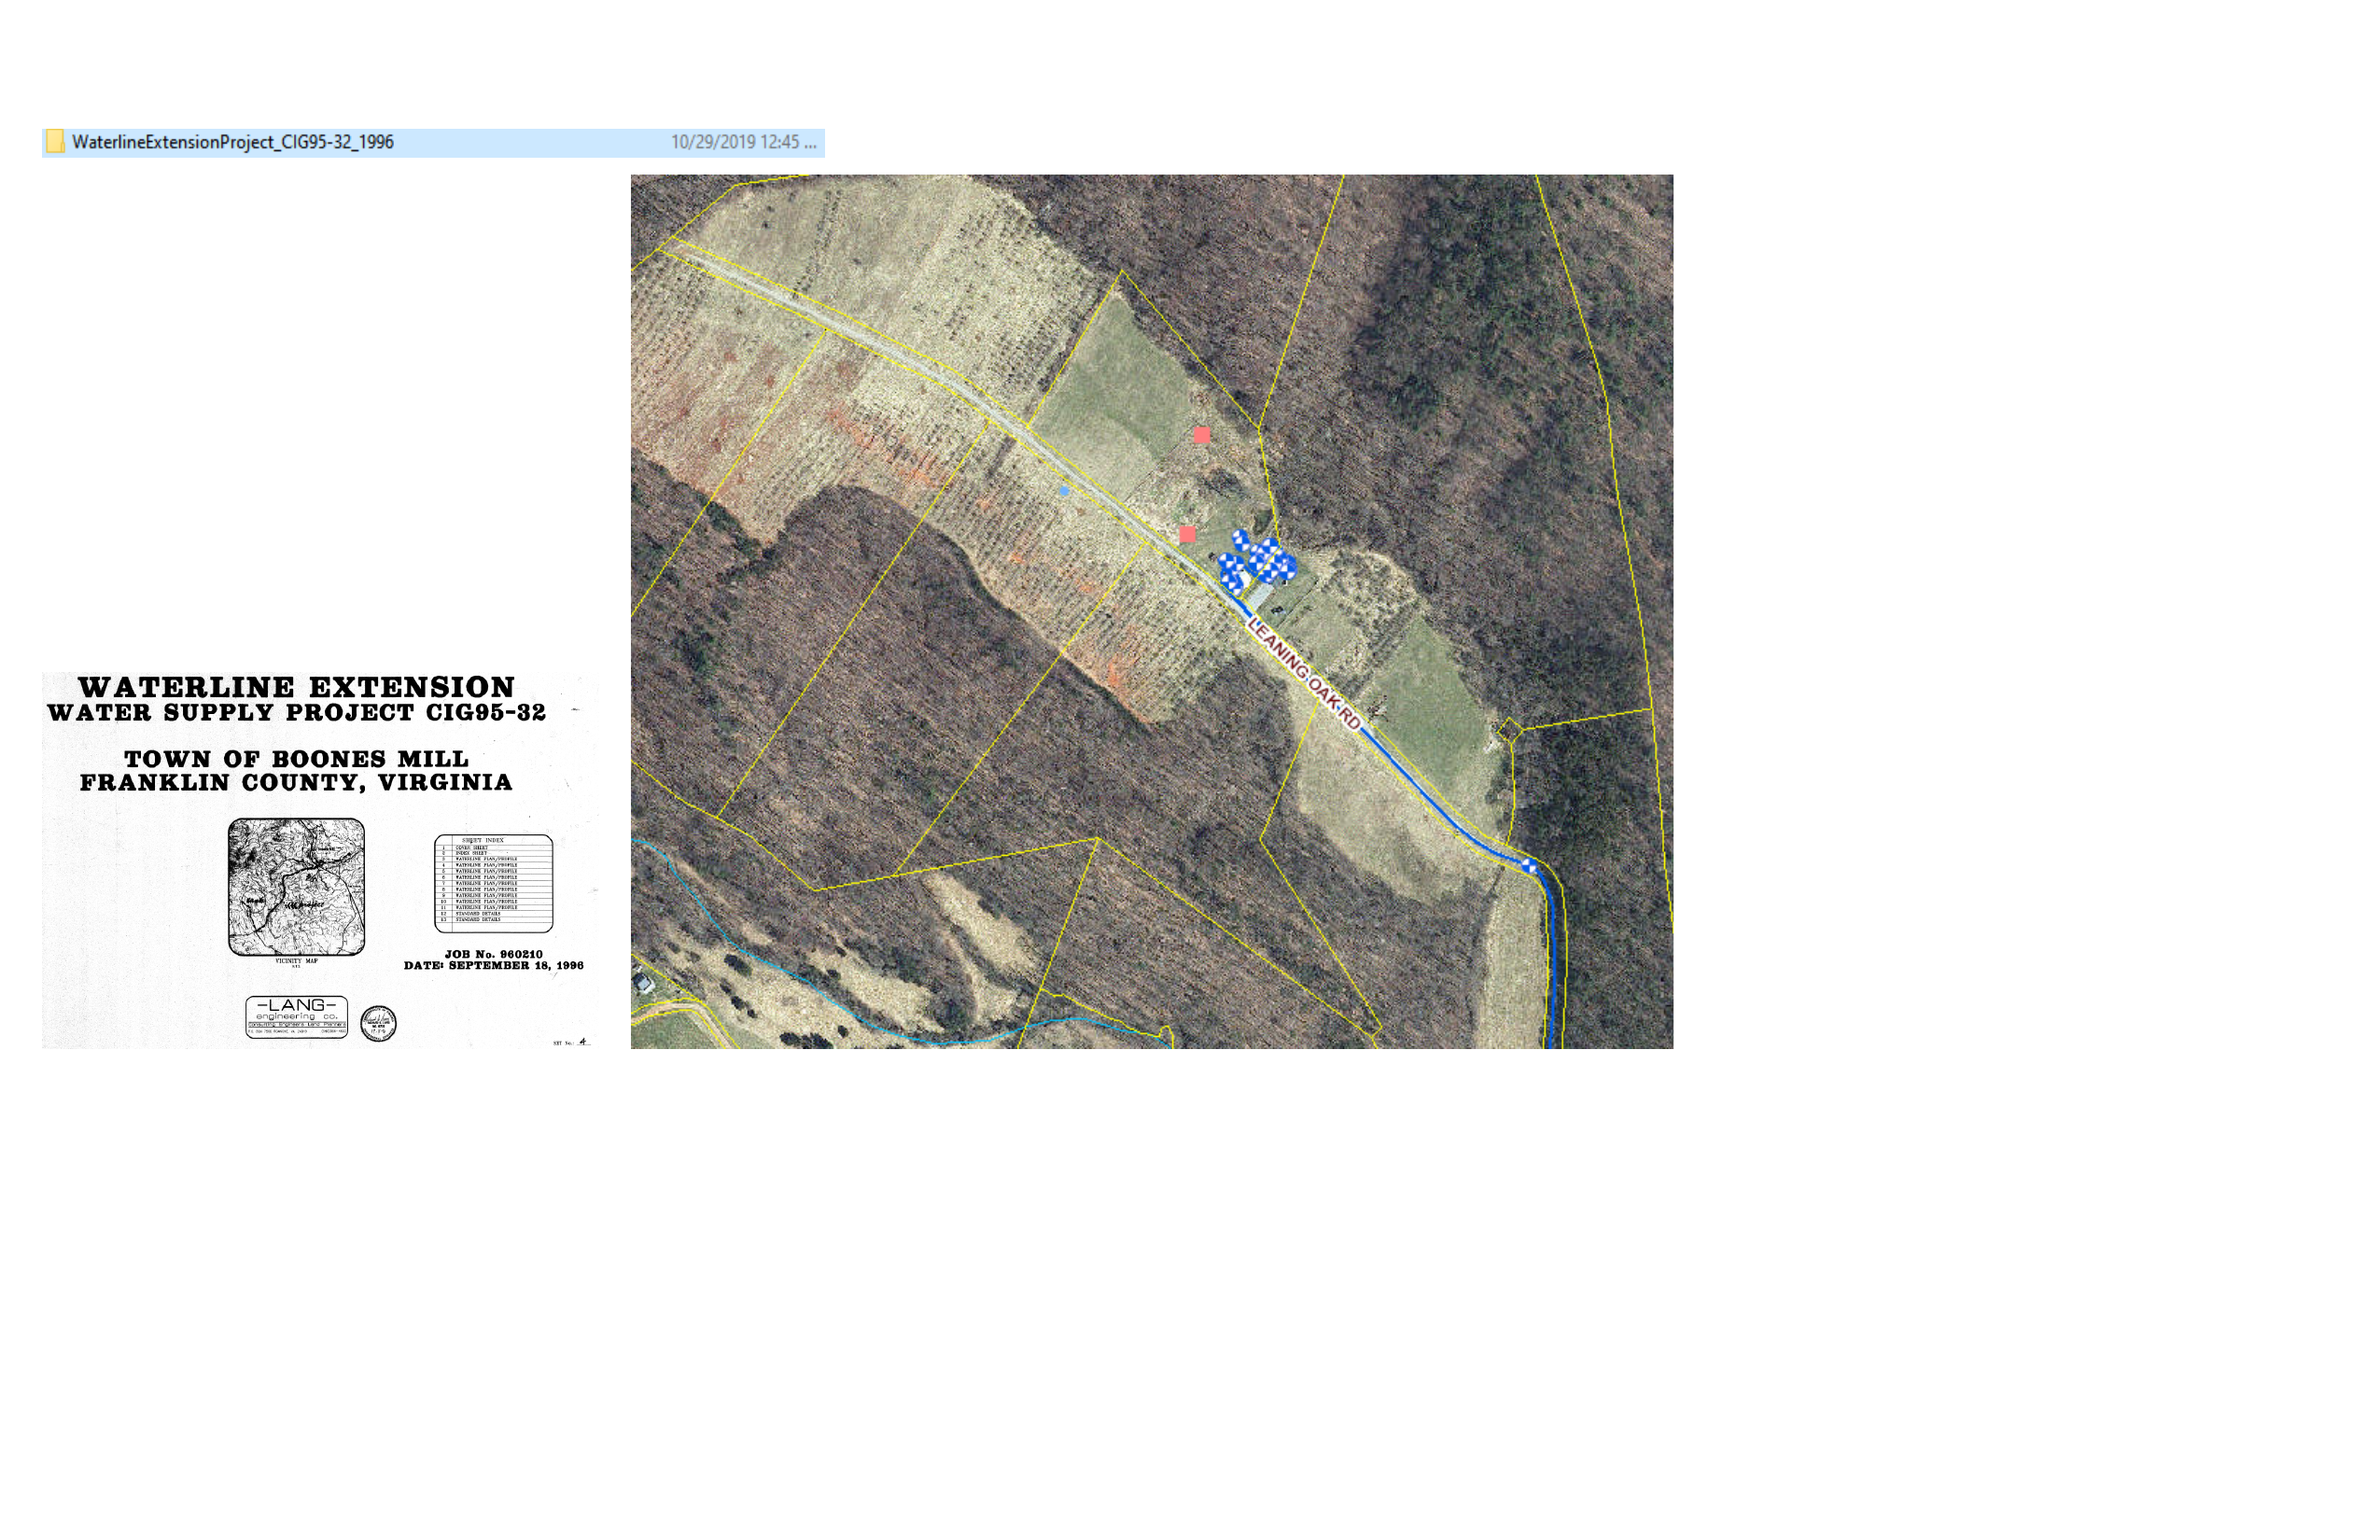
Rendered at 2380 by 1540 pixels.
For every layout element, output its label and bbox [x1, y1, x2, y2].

picture [42, 672, 599, 1049]
picture [631, 175, 1674, 1049]
picture [42, 129, 825, 158]
